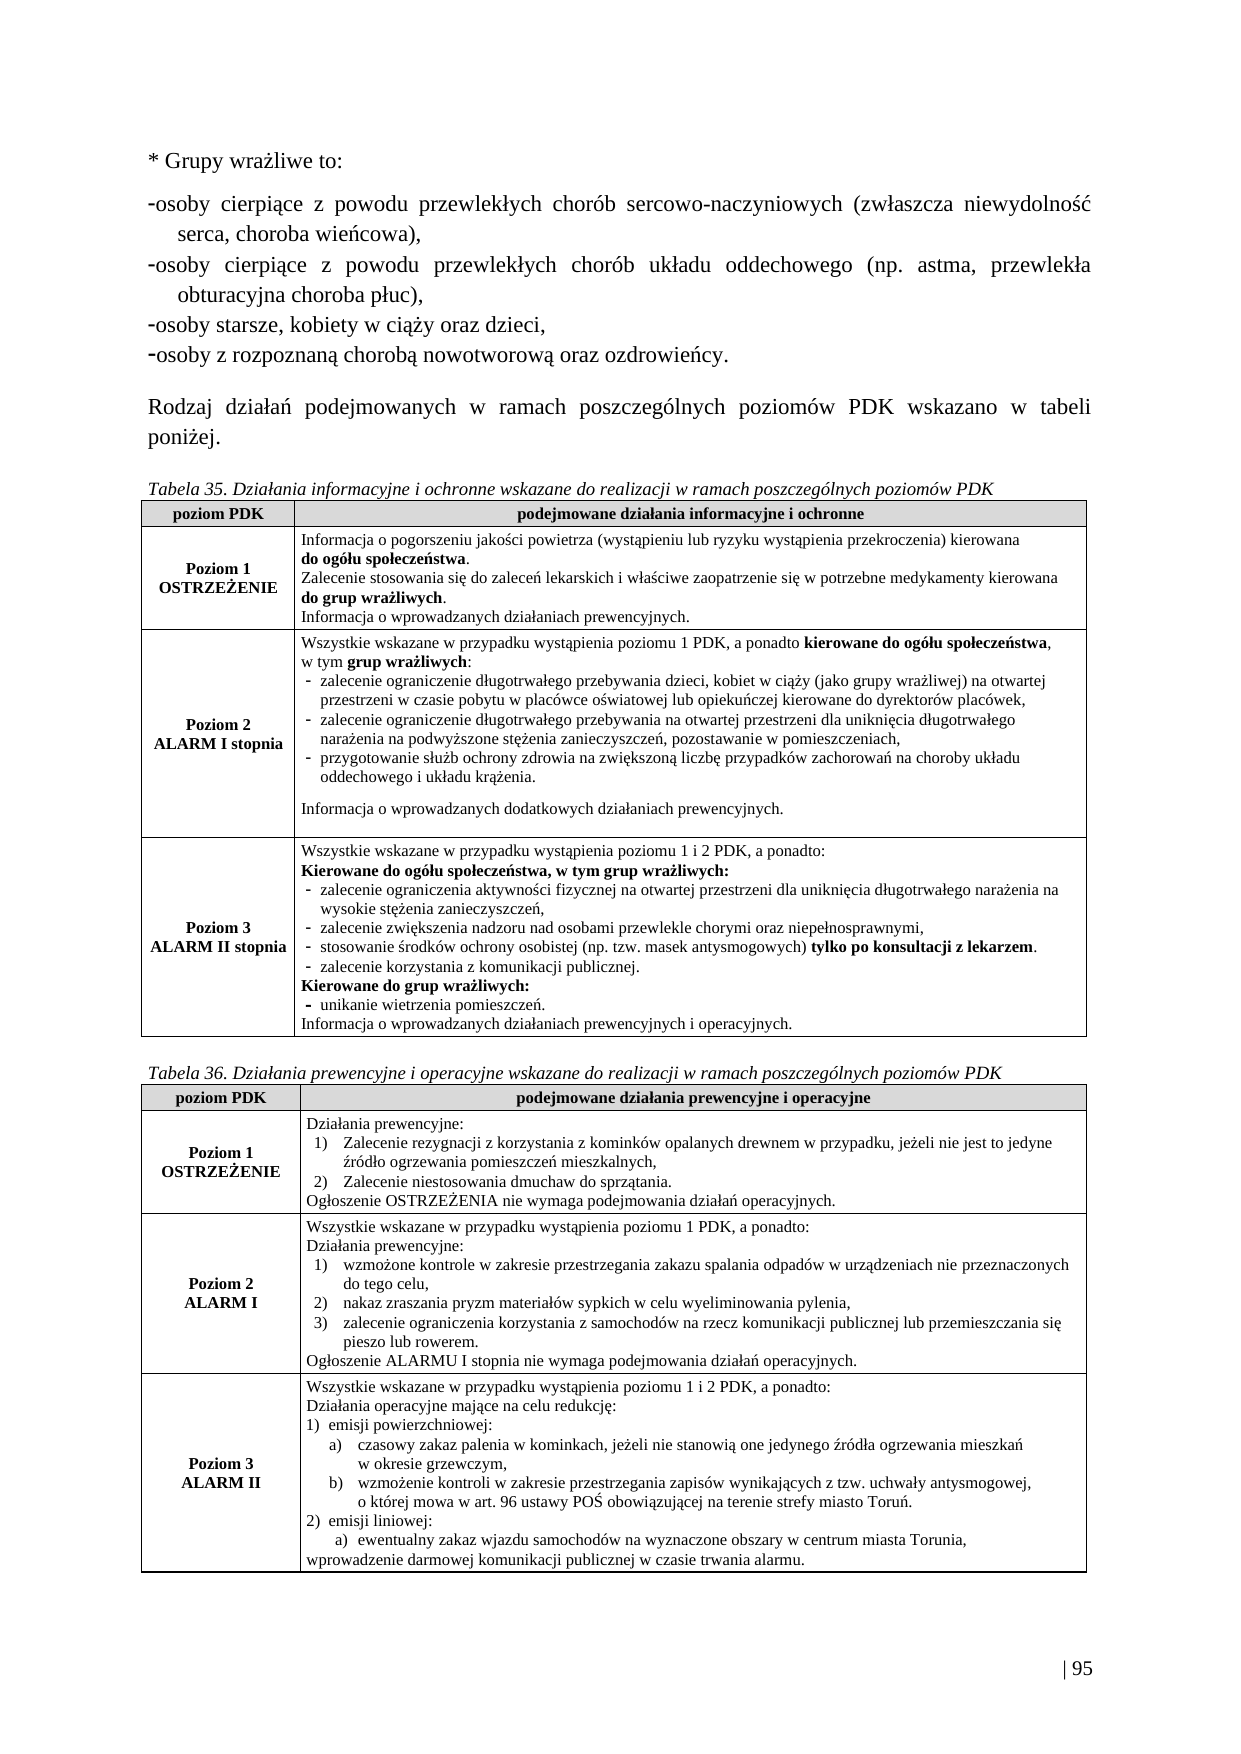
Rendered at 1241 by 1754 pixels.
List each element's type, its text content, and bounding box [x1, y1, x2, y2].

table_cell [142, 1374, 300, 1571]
list osoby starsze, kobiety w ciąży oraz dzieci, [148, 311, 1093, 337]
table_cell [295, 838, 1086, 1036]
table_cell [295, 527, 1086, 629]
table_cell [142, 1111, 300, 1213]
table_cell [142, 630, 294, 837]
text Tabela 35. Działania informacyjne i ochronne wskazane do realizacji w ramach poszczególnych poziomów PDK [148, 478, 1093, 500]
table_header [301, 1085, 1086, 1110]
list osoby cierpiące z powodu przewlekłych chorób sercowo-naczyniowych (zwłaszcza niewydolność serca, choroba wieńcowa), [148, 190, 1093, 247]
list osoby cierpiące z powodu przewlekłych chorób układu oddechowego (np. astma, przewlekła obturacyjna choroba płuc), [148, 251, 1093, 307]
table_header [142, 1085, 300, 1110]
list osoby z rozpoznaną chorobą nowotworową oraz ozdrowieńcy. [148, 341, 1093, 368]
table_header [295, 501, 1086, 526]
text Rodzaj działań podejmowanych w ramach poszczególnych poziomów PDK wskazano w tabeli poniżej. [148, 393, 1093, 449]
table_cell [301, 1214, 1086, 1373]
text * Grupy wrażliwe to: [148, 148, 1093, 174]
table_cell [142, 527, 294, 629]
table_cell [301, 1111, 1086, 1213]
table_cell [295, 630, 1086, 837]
text Tabela 36. Działania prewencyjne i operacyjne wskazane do realizacji w ramach poszczególnych poziomów PDK [148, 1062, 1093, 1084]
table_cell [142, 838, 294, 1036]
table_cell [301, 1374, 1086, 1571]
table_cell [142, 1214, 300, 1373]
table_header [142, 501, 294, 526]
